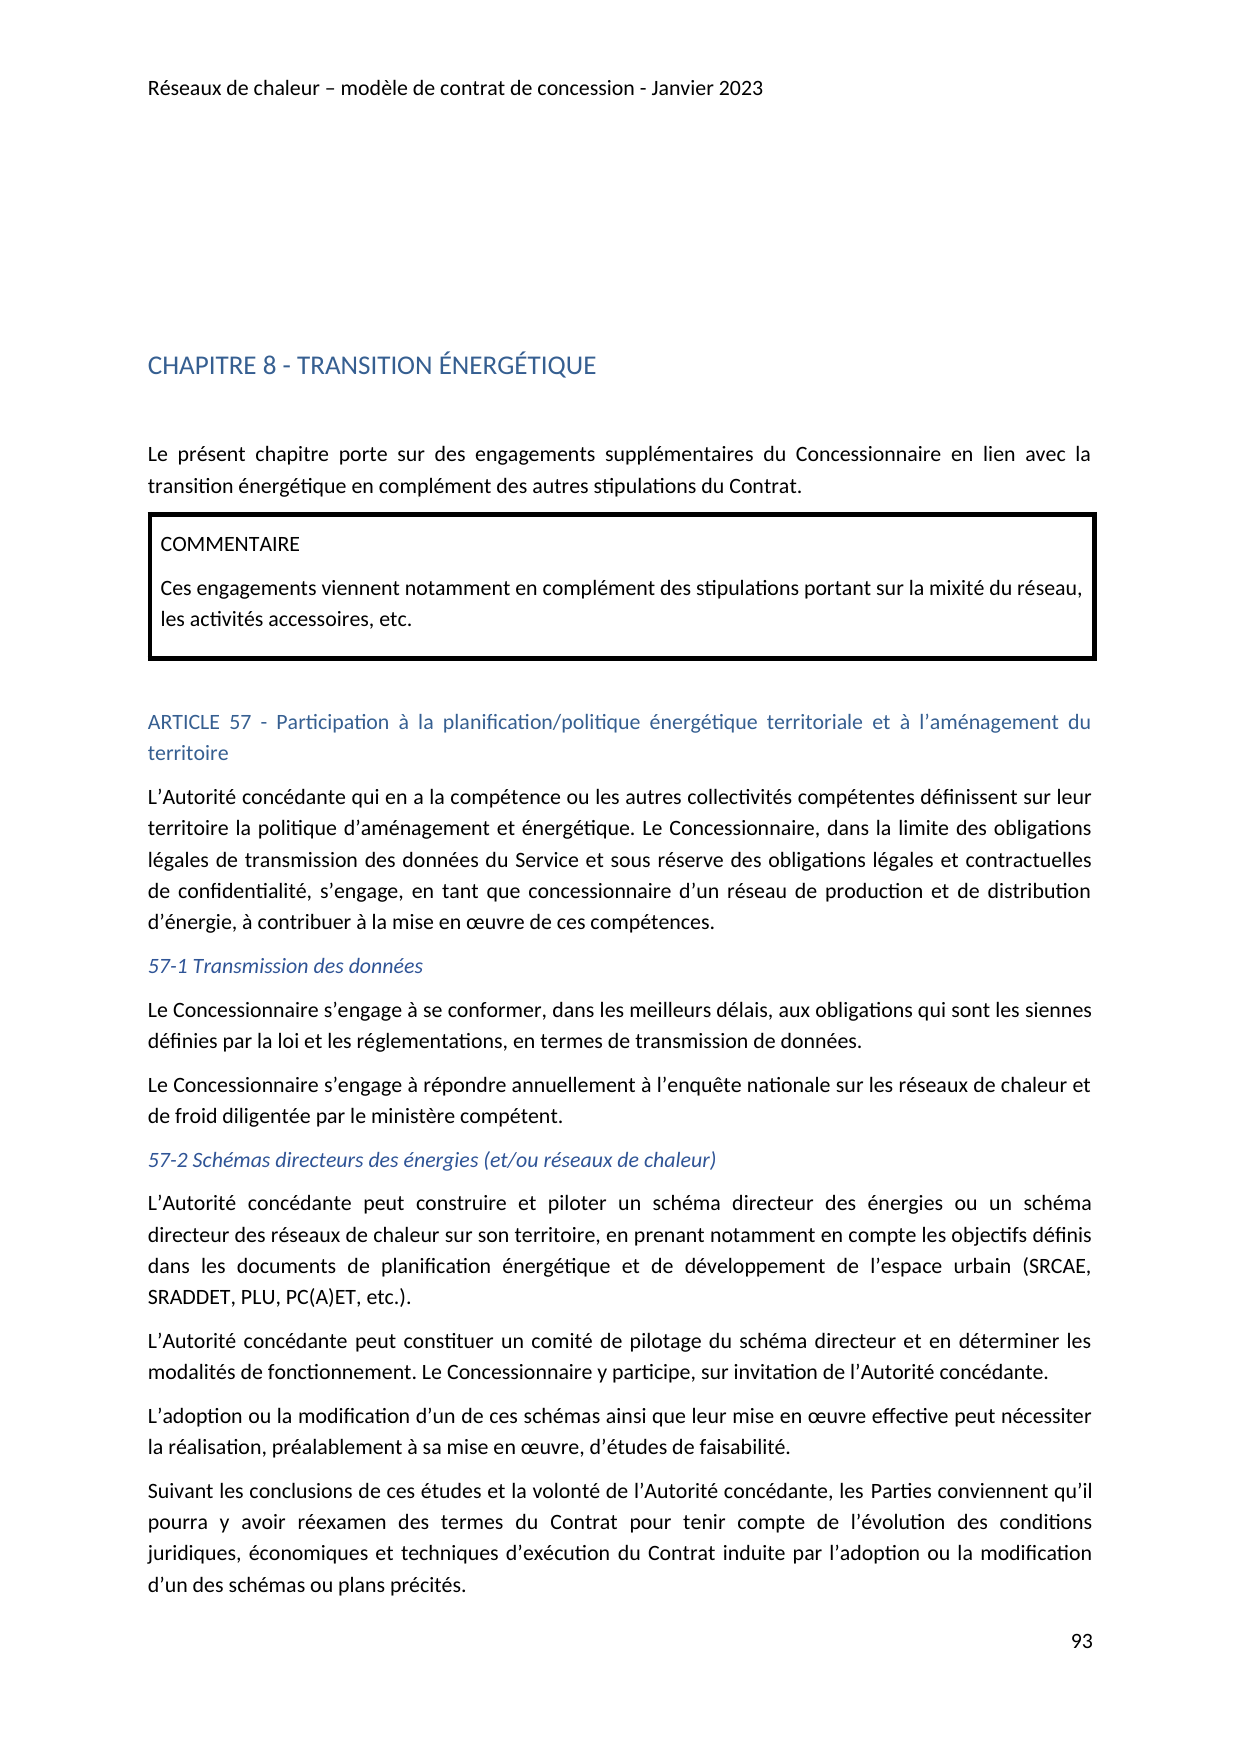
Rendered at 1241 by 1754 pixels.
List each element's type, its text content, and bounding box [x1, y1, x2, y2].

text Suivant les conclusions de ces études et la volonté de l’Autorité concédante, les Parties conviennent qu’il pourra y avoir réexamen des termes du Contrat pour tenir compte de l’évolution des conditions juridiques, économiques et techniques d’exécution du Contrat induite par l’adoption ou la modification d’un des schémas ou plans précités. [148, 1473, 1093, 1598]
text L’Autorité concédante qui en a la compétence ou les autres collectivités compétentes définissent sur leur territoire la politique d’aménagement et énergétique. Le Concessionnaire, dans la limite des obligations légales de transmission des données du Service et sous réserve des obligations légales et contractuelles de confidentialité, s’engage, en tant que concessionnaire d’un réseau de production et de distribution d’énergie, à contribuer à la mise en œuvre de ces compétences. [148, 779, 1093, 936]
text Le Concessionnaire s’engage à se conformer, dans les meilleurs délais, aux obligations qui sont les siennes définies par la loi et les réglementations, en termes de transmission de données. [148, 992, 1093, 1054]
text L’Autorité concédante peut constituer un comité de pilotage du schéma directeur et en déterminer les modalités de fonctionnement. Le Concessionnaire y participe, sur invitation de l’Autorité concédante. [148, 1323, 1093, 1386]
text L’Autorité concédante peut construire et piloter un schéma directeur des énergies ou un schéma directeur des réseaux de chaleur sur son territoire, en prenant notamment en compte les objectifs définis dans les documents de planification énergétique et de développement de l’espace urbain (SRCAE, SRADDET, PLU, PC(A)ET, etc.). [148, 1186, 1093, 1311]
text Le présent chapitre porte sur des engagements supplémentaires du Concessionnaire en lien avec la transition énergétique en complément des autres stipulations du Contrat. [148, 437, 1093, 499]
text L’adoption ou la modification d’un de ces schémas ainsi que leur mise en œuvre effective peut nécessiter la réalisation, préalablement à sa mise en œuvre, d’études de faisabilité. [148, 1398, 1093, 1461]
subtitle CHAPITRE 8 - TRANSITION ÉNERGÉTIQUE [148, 349, 1093, 381]
text Le Concessionnaire s’engage à répondre annuellement à l’enquête nationale sur les réseaux de chaleur et de froid diligentée par le ministère compétent. [148, 1067, 1093, 1129]
subtitle 57-2 Schémas directeurs des énergies (et/ou réseaux de chaleur) [148, 1142, 1093, 1173]
subtitle 57-1 Transmission des données [148, 948, 1093, 979]
subtitle ARTICLE 57 - Participation à la planification/politique énergétique territoriale et à l’aménagement du territoire [148, 704, 1093, 767]
table_header COMMENTAIRE Ces engagements viennent notamment en complément des stipulations portant sur la mixité du réseau, les activités accessoires, etc. [152, 517, 1092, 656]
